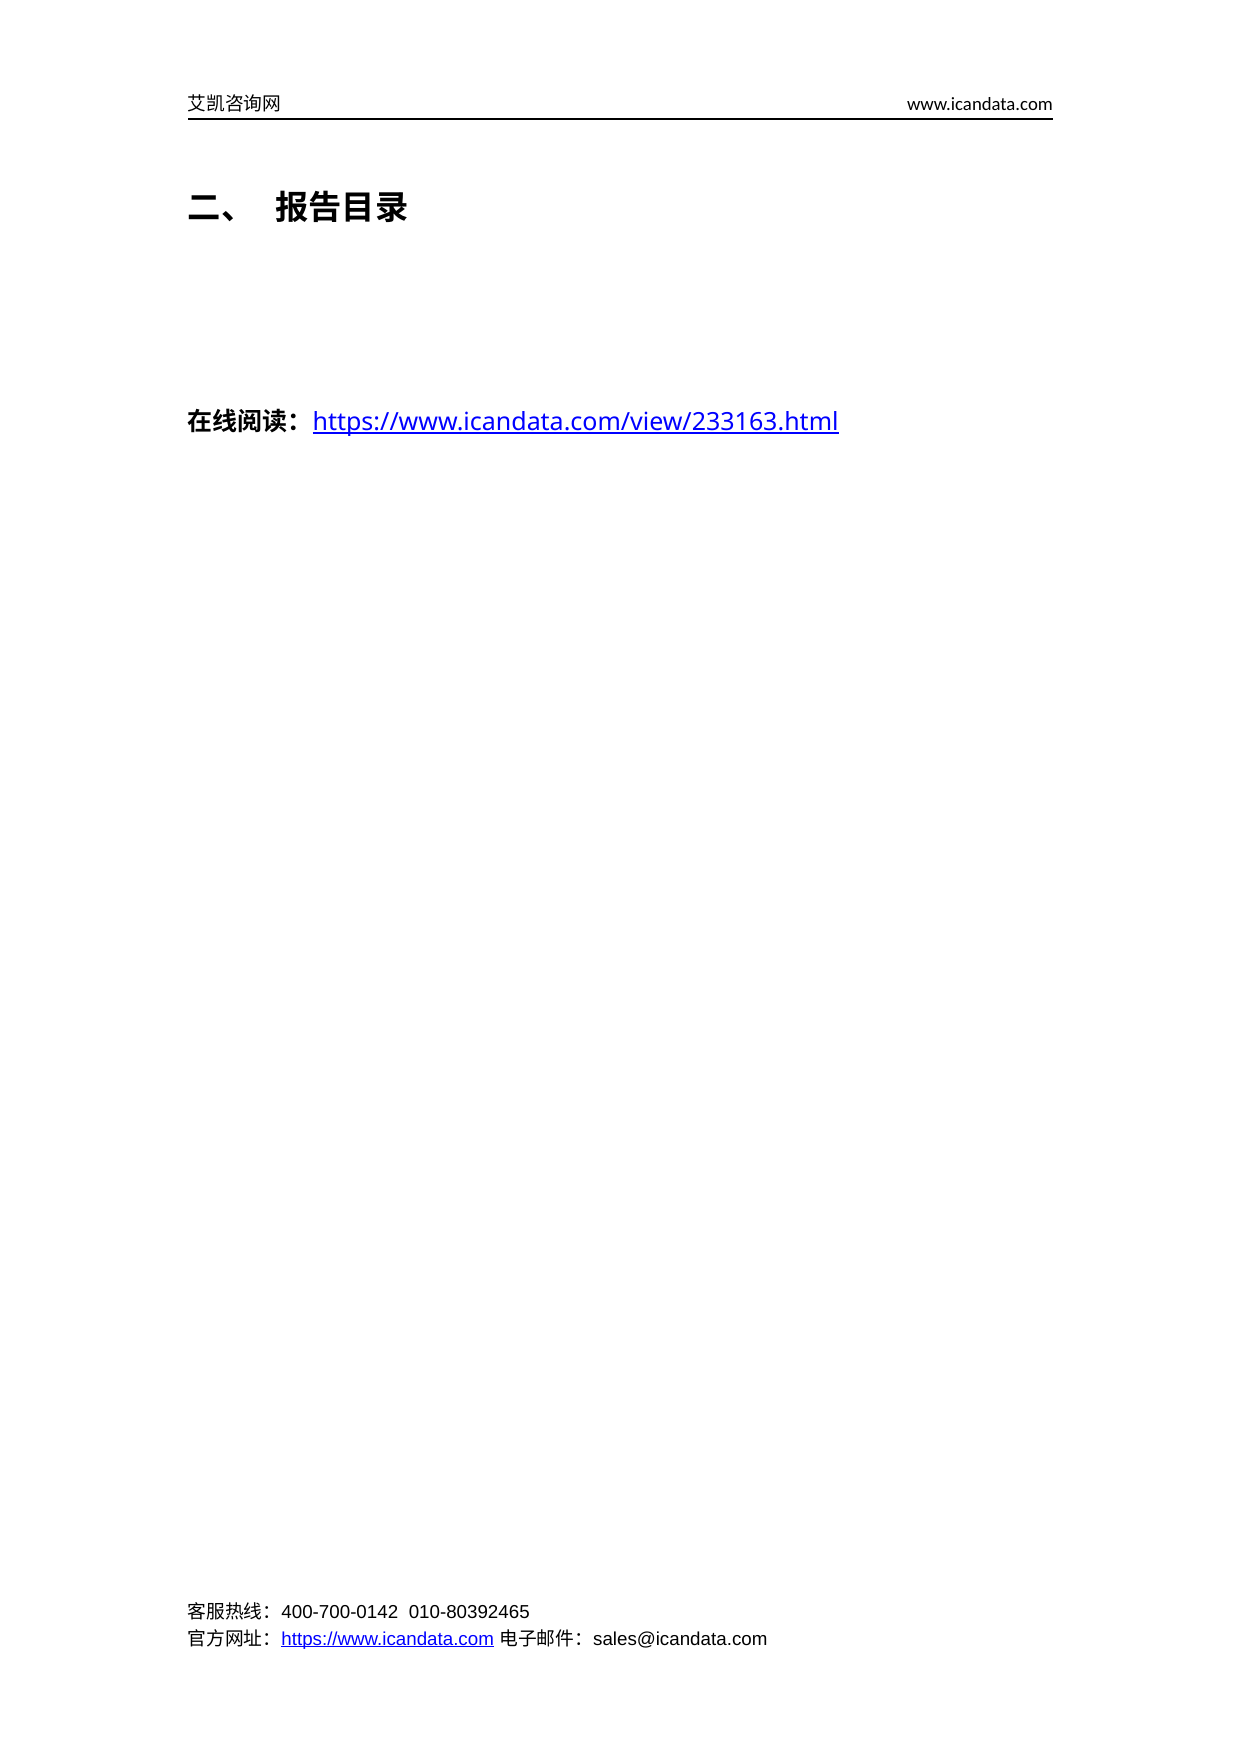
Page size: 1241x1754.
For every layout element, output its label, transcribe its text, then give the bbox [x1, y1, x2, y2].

subtitle 报告目录 [187, 172, 1053, 237]
text 在线阅读：https://www.icandata.com/view/233163.html [187, 387, 1053, 452]
